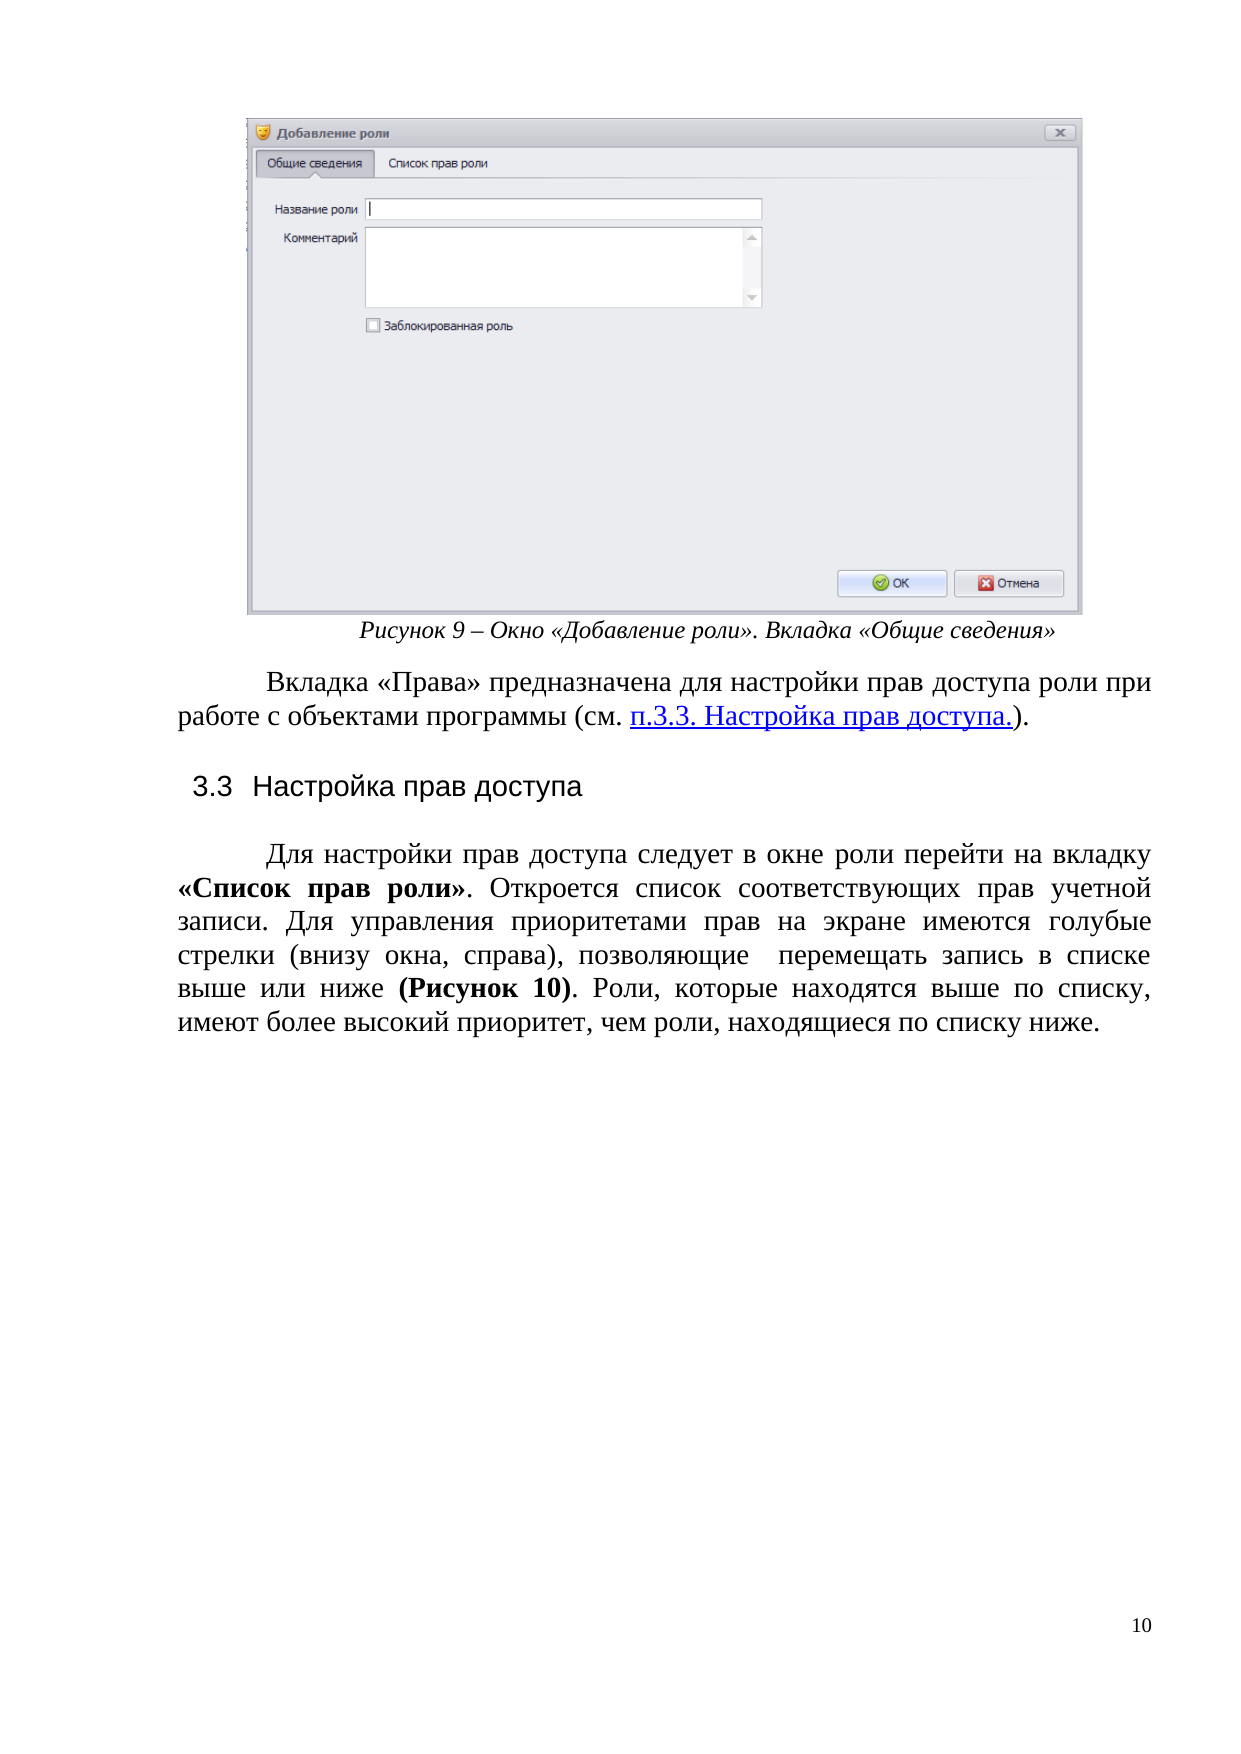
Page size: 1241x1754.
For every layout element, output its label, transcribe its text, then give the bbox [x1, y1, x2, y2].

picture [246, 118, 1083, 615]
text Вкладка «Права» предназначена для настройки прав доступа роли при работе с объектами программы (см. п.3.3. Настройка прав доступа.). [177, 664, 1152, 732]
text Для настройки прав доступа следует в окне роли перейти на вкладку «Список прав роли». Откроется список соответствующих прав учетной записи. Для управления приоритетами прав на экране имеются голубые стрелки (внизу окна, справа), позволяющие перемещать запись в списке выше или ниже (Рисунок 10). Роли, которые находятся выше по списку, имеют более высокий приоритет, чем роли, находящиеся по списку ниже. [177, 836, 1152, 1038]
subtitle Настройка прав доступа [192, 769, 1152, 803]
text Рисунок 9 – Окно «Добавление роли». Вкладка «Общие сведения» [177, 615, 1152, 644]
